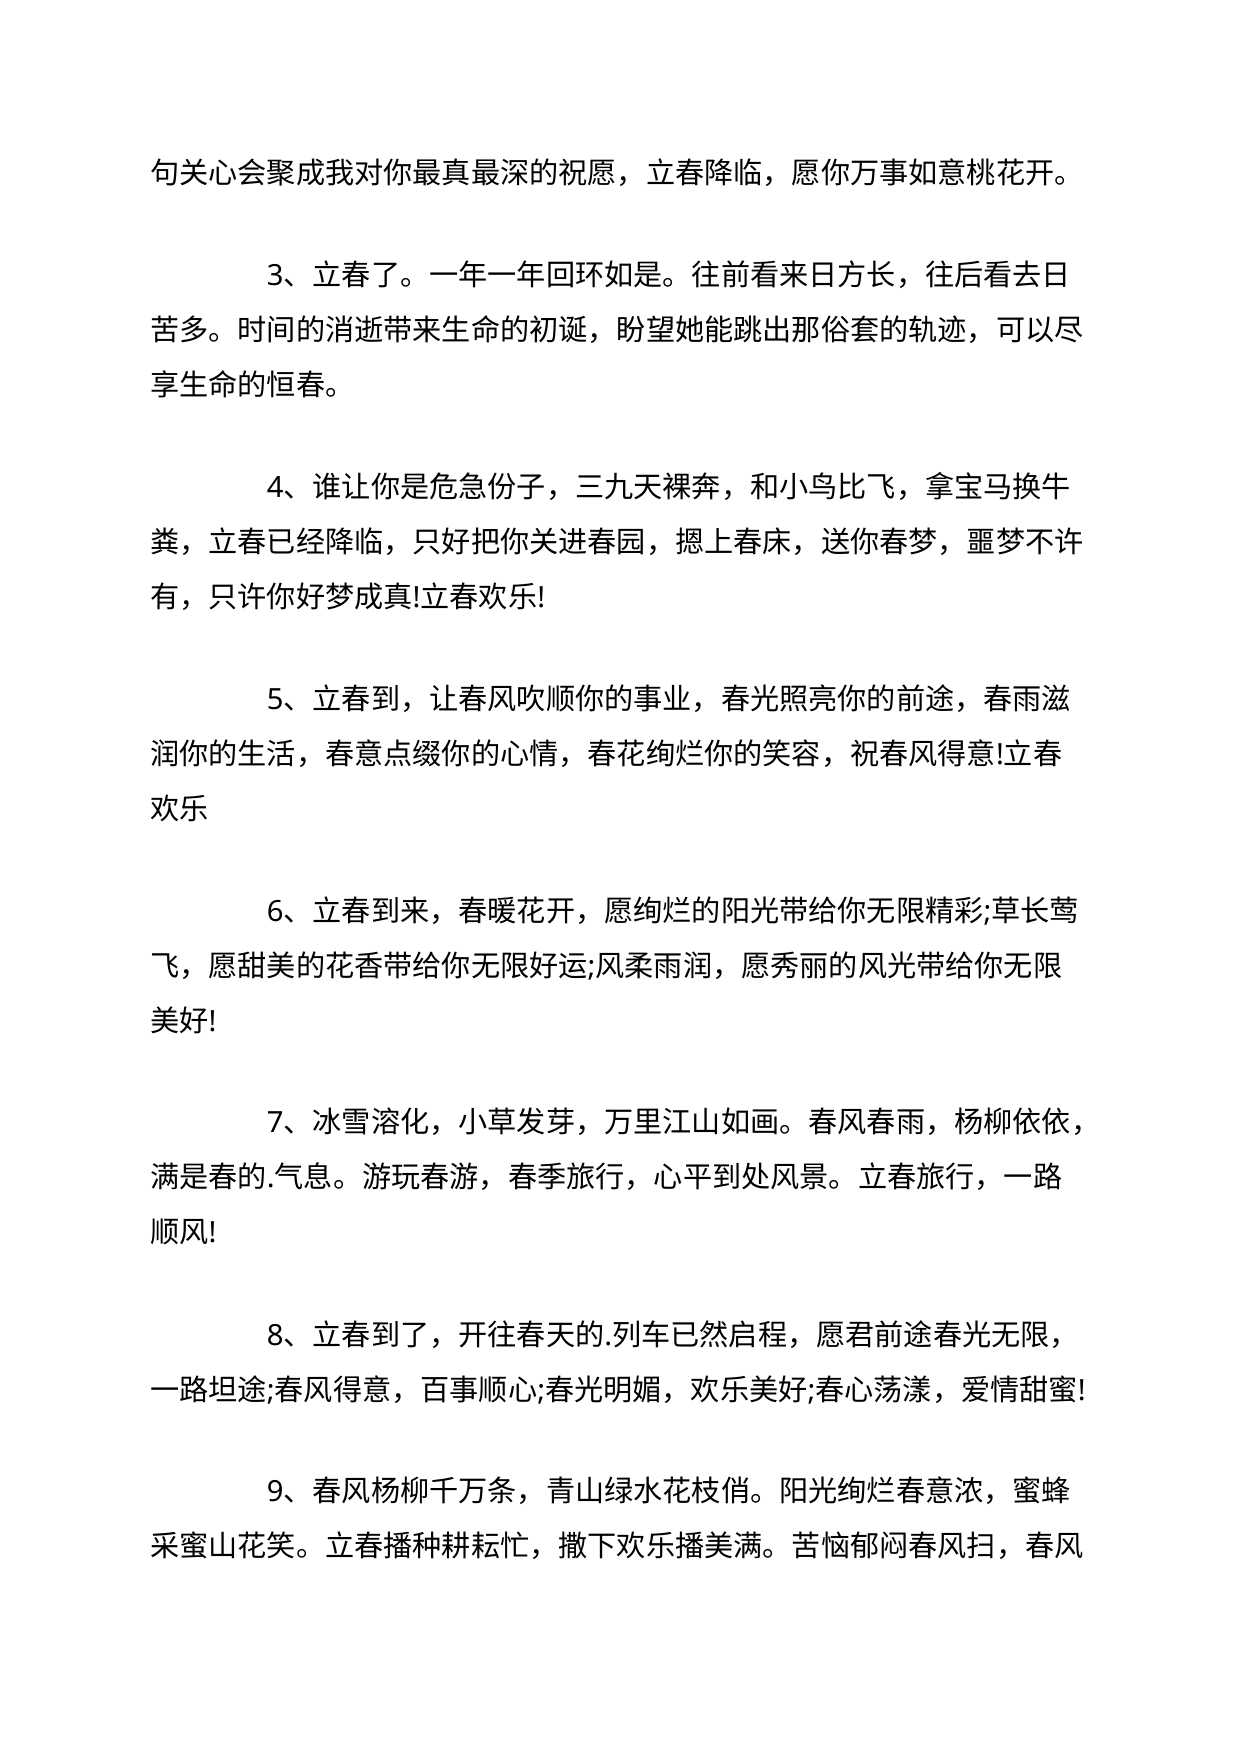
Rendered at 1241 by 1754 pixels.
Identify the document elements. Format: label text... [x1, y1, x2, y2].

text 3、立春了。一年一年回环如是。往前看来日方长，往后看去日苦多。时间的消逝带来生命的初诞，盼望她能跳出那俗套的轨迹，可以尽享生命的恒春。 [150, 252, 1090, 404]
text 8、立春到了，开往春天的.列车已然启程，愿君前途春光无限，一路坦途;春风得意，百事顺心;春光明媚，欢乐美好;春心荡漾，爱情甜蜜! [150, 1311, 1090, 1408]
text 4、谁让你是危急份子，三九天裸奔，和小鸟比飞，拿宝马换牛粪，立春已经降临，只好把你关进春园，摁上春床，送你春梦，噩梦不许有，只许你好梦成真!立春欢乐! [150, 463, 1090, 616]
text 5、立春到，让春风吹顺你的事业，春光照亮你的前途，春雨滋润你的生活，春意点缀你的心情，春花绚烂你的笑容，祝春风得意!立春欢乐 [150, 675, 1090, 828]
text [150, 150, 1090, 192]
text 7、冰雪溶化，小草发芽，万里江山如画。春风春雨，杨柳依依，满是春的.气息。游玩春游，春季旅行，心平到处风景。立春旅行，一路顺风! [150, 1099, 1090, 1251]
text 6、立春到来，春暖花开，愿绚烂的阳光带给你无限精彩;草长莺飞，愿甜美的花香带给你无限好运;风柔雨润，愿秀丽的风光带给你无限美好! [150, 887, 1090, 1039]
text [150, 1468, 1090, 1565]
